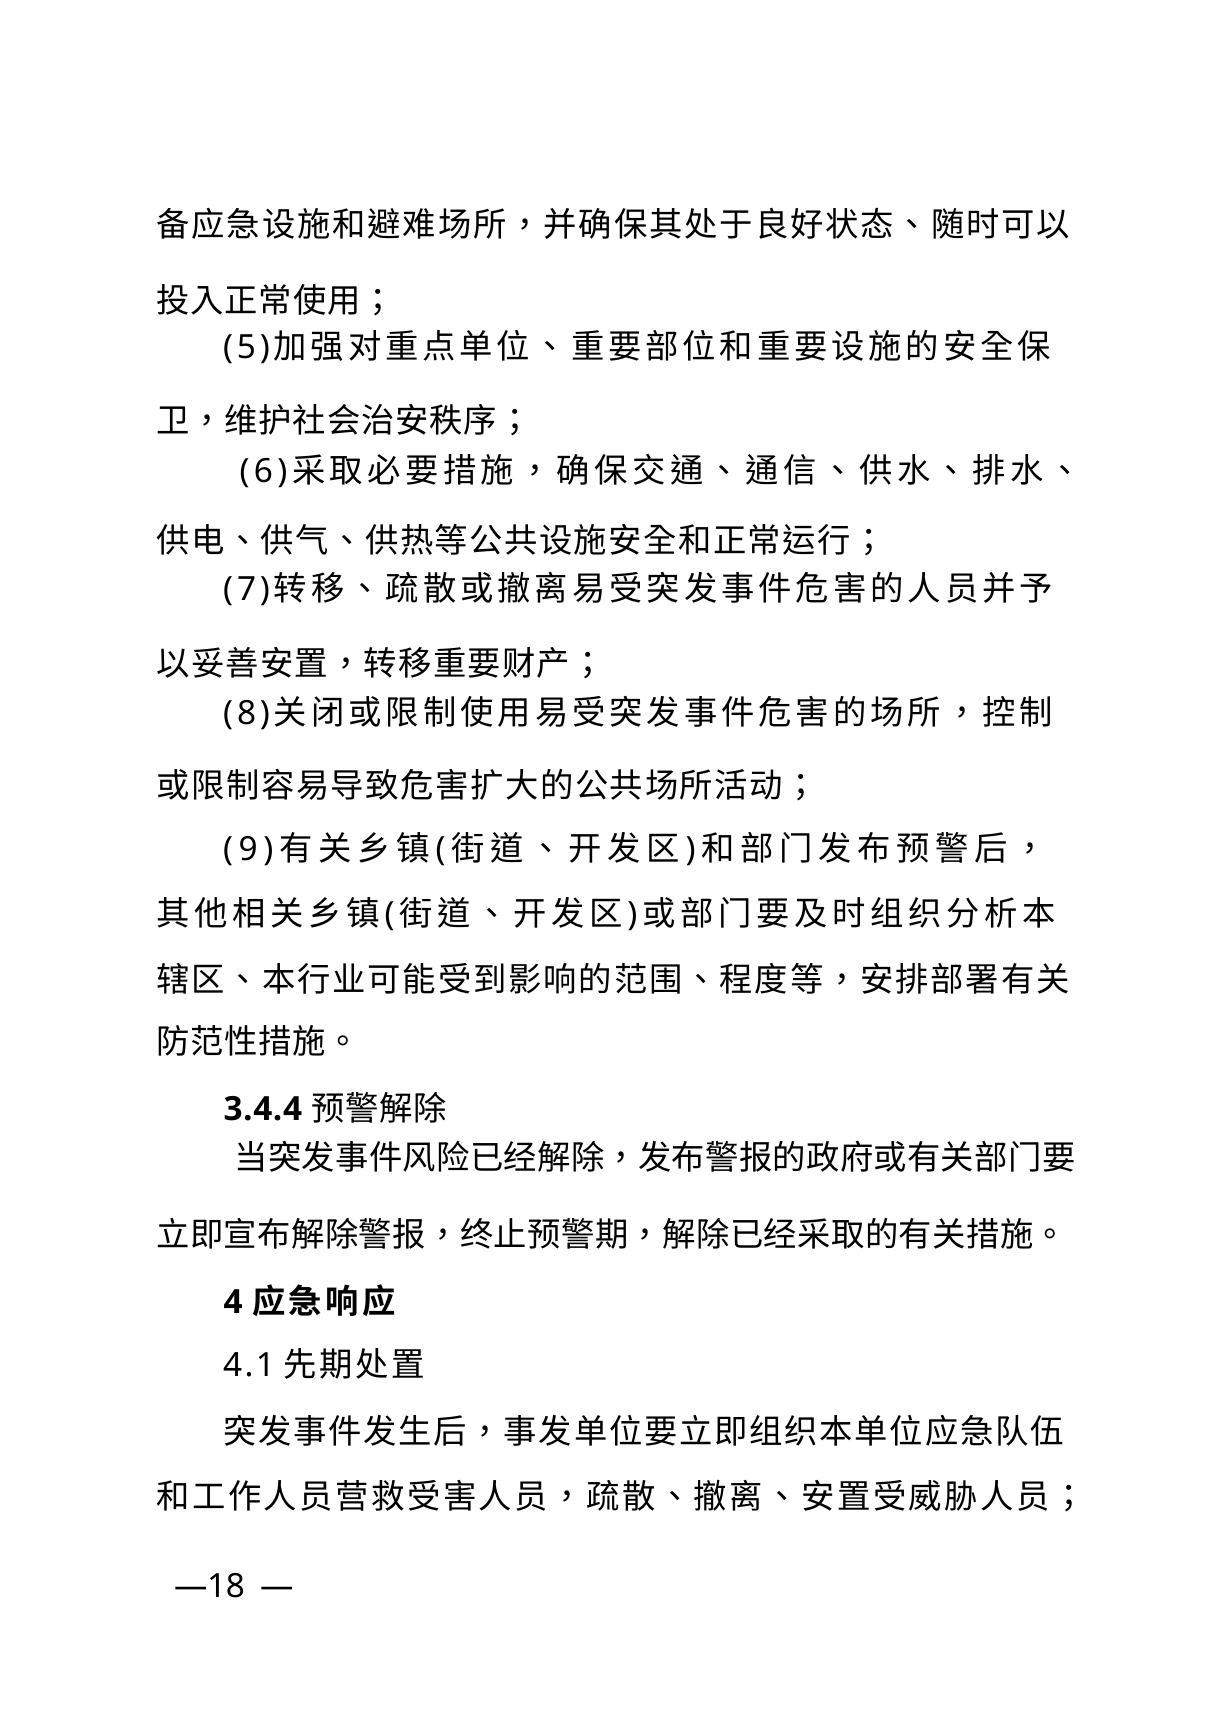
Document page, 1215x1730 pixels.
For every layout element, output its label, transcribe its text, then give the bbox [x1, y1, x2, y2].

text (9)有关乡镇(街道、开发区)和部门发布预警后， 其他相关乡镇(街道、开发区)或部门要及时组织分析本 辖区、本行业可能受到影响的范围、程度等，安排部署有关 [156, 825, 1077, 1001]
text 供电、供气、供热等公共设施安全和正常运行； [156, 520, 1089, 561]
text 以妥善安置，转移重要财产； [156, 643, 1089, 684]
text (7)转移、疏散或撤离易受突发事件危害的人员并予 [223, 580, 1089, 643]
text 突发事件发生后，事发单位要立即组织本单位应急队伍 和工作人员营救受害人员，疏散、撤离、安置受威胁人员； [156, 1408, 1089, 1519]
text (6)采取必要措施，确保交通、通信、供水、排水、 [156, 460, 1081, 520]
text 4应急响应 [223, 1280, 1089, 1322]
text 3.4.4 预警解除 [223, 1087, 1089, 1129]
text 卫，维护社会治安秩序； [156, 399, 1089, 441]
text (5)加强对重点单位、重要部位和重要设施的安全保 [223, 338, 1089, 399]
text 当突发事件风险已经解除，发布警报的政府或有关部门要 [234, 1149, 1089, 1213]
text 或限制容易导致危害扩大的公共场所活动； [156, 764, 1089, 806]
text 投入正常使用； [156, 279, 1089, 321]
text 防范性措施。 [156, 1021, 1089, 1062]
text (8)关闭或限制使用易受突发事件危害的场所，控制 [223, 702, 1089, 764]
text 备应急设施和避难场所，并确保其处于良好状态、随时可以 [156, 216, 1089, 279]
text 立即宣布解除警报，终止预警期，解除已经采取的有关措施。 [156, 1214, 1089, 1255]
text 4.1先期处置 [223, 1343, 1089, 1385]
